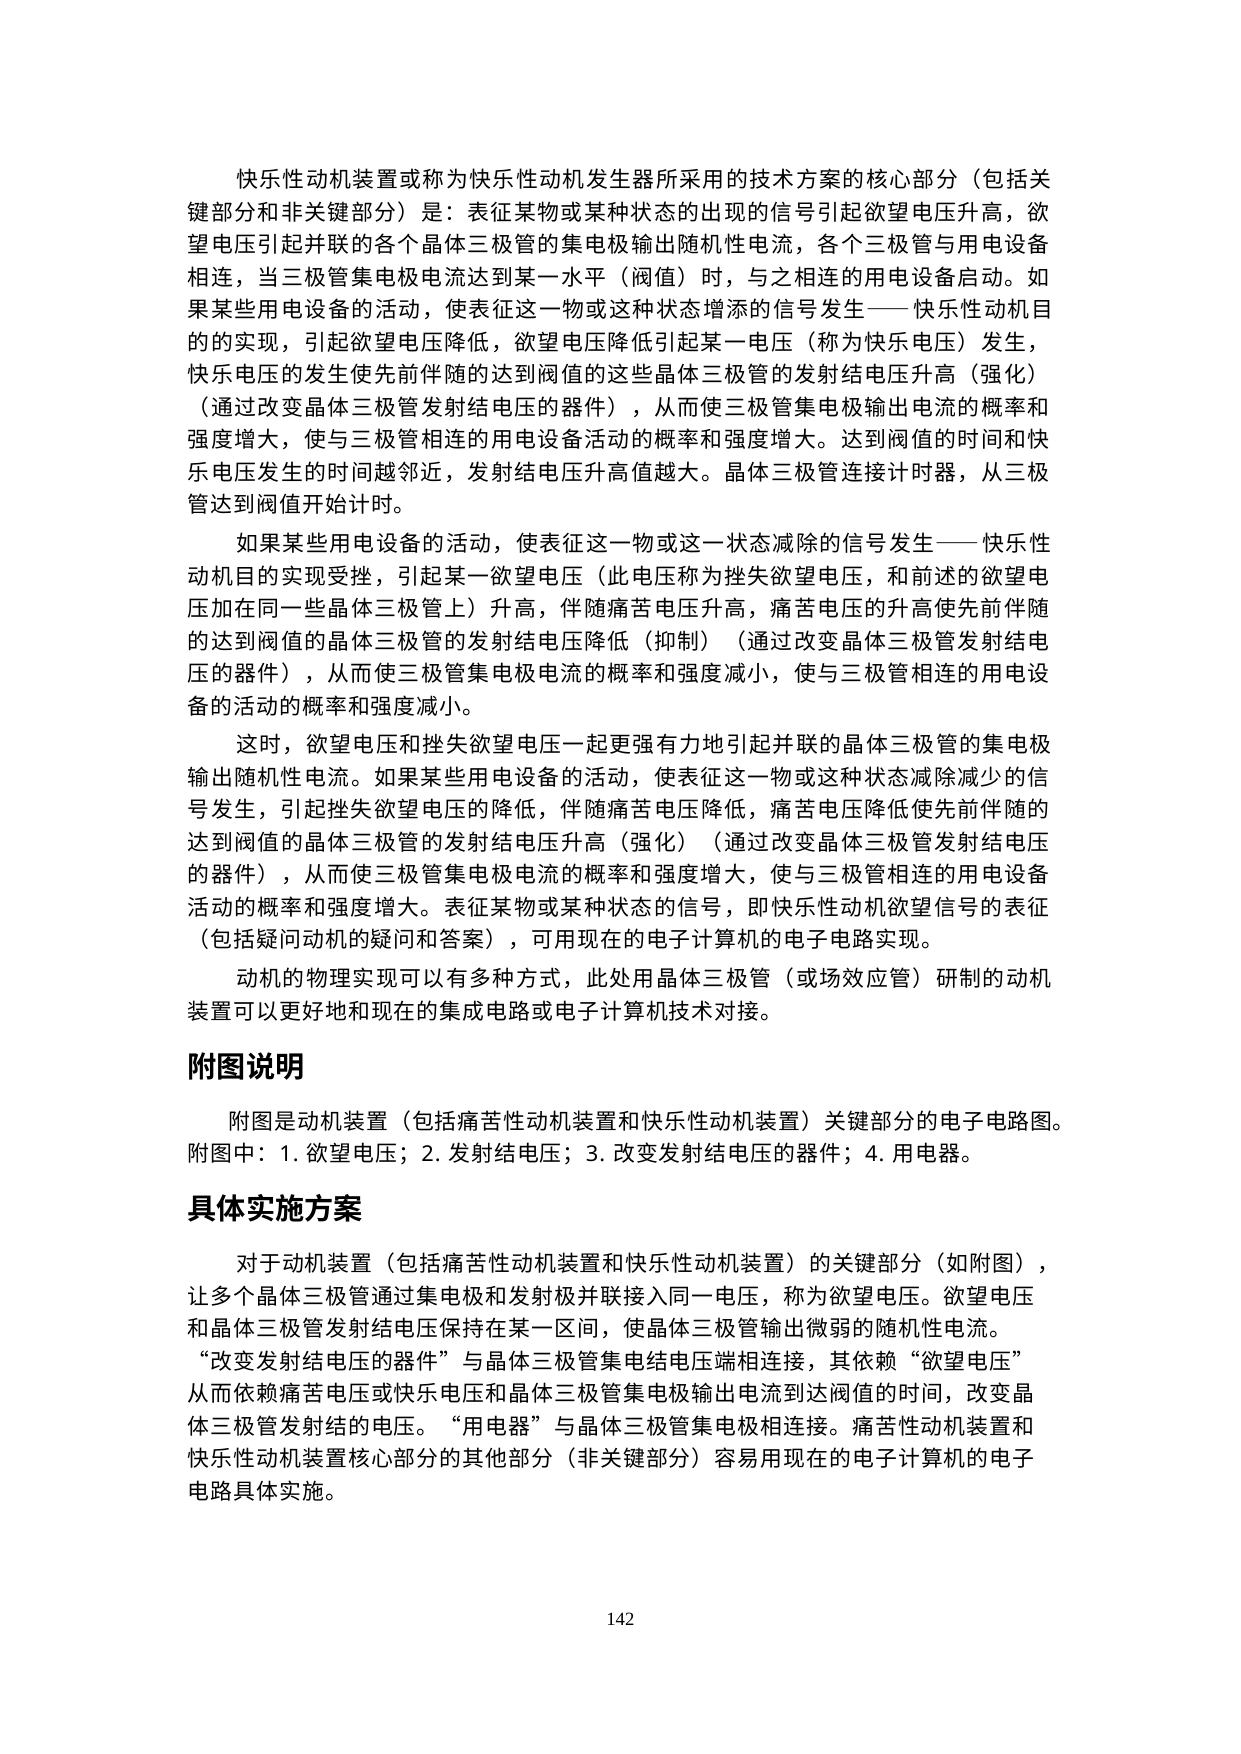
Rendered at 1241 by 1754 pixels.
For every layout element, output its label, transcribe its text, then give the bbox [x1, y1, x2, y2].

text 如果某些用电设备的活动，使表征这一物或这一状态减除的信号发生——快乐性动机目的实现受挫，引起某一欲望电压（此电压称为挫失欲望电压，和前述的欲望电压加在同一些晶体三极管上）升高，伴随痛苦电压升高，痛苦电压的升高使先前伴随的达到阀值的晶体三极管的发射结电压降低（抑制）（通过改变晶体三极管发射结电压的器件），从而使三极管集电极电流的概率和强度减小，使与三极管相连的用电设备的活动的概率和强度减小。 [187, 526, 1053, 721]
text 这时，欲望电压和挫失欲望电压一起更强有力地引起并联的晶体三极管的集电极输出随机性电流。如果某些用电设备的活动，使表征这一物或这种状态减除减少的信号发生，引起挫失欲望电压的降低，伴随痛苦电压降低，痛苦电压降低使先前伴随的达到阀值的晶体三极管的发射结电压升高（强化）（通过改变晶体三极管发射结电压的器件），从而使三极管集电极电流的概率和强度增大，使与三极管相连的用电设备活动的概率和强度增大。表征某物或某种状态的信号，即快乐性动机欲望信号的表征（包括疑问动机的疑问和答案），可用现在的电子计算机的电子电路实现。 [187, 727, 1053, 954]
text 对于动机装置（包括痛苦性动机装置和快乐性动机装置）的关键部分（如附图），让多个晶体三极管通过集电极和发射极并联接入同一电压，称为欲望电压。欲望电压和晶体三极管发射结电压保持在某一区间，使晶体三极管输出微弱的随机性电流。“改变发射结电压的器件”与晶体三极管集电结电压端相连接，其依赖“欲望电压”从而依赖痛苦电压或快乐电压和晶体三极管集电极输出电流到达阀值的时间，改变晶体三极管发射结的电压。“用电器”与晶体三极管集电极相连接。痛苦性动机装置和快乐性动机装置核心部分的其他部分（非关键部分）容易用现在的电子计算机的电子电路具体实施。 [187, 1246, 1053, 1506]
text 附图是动机装置（包括痛苦性动机装置和快乐性动机装置）关键部分的电子电路图。附图中：1. 欲望电压；2. 发射结电压；3. 改变发射结电压的器件；4. 用电器。 [187, 1103, 1053, 1168]
text 快乐性动机装置或称为快乐性动机发生器所采用的技术方案的核心部分（包括关键部分和非关键部分）是：表征某物或某种状态的出现的信号引起欲望电压升高，欲望电压引起并联的各个晶体三极管的集电极输出随机性电流，各个三极管与用电设备相连，当三极管集电极电流达到某一水平（阀值）时，与之相连的用电设备启动。如果某些用电设备的活动，使表征这一物或这种状态增添的信号发生——快乐性动机目的的实现，引起欲望电压降低，欲望电压降低引起某一电压（称为快乐电压）发生，快乐电压的发生使先前伴随的达到阀值的这些晶体三极管的发射结电压升高（强化）（通过改变晶体三极管发射结电压的器件），从而使三极管集电极输出电流的概率和强度增大，使与三极管相连的用电设备活动的概率和强度增大。达到阀值的时间和快乐电压发生的时间越邻近，发射结电压升高值越大。晶体三极管连接计时器，从三极管达到阀值开始计时。 [187, 162, 1053, 519]
text 具体实施方案 [187, 1174, 1053, 1239]
text 附图说明 [187, 1032, 1053, 1097]
text 动机的物理实现可以有多种方式，此处用晶体三极管（或场效应管）研制的动机装置可以更好地和现在的集成电路或电子计算机技术对接。 [187, 961, 1053, 1026]
